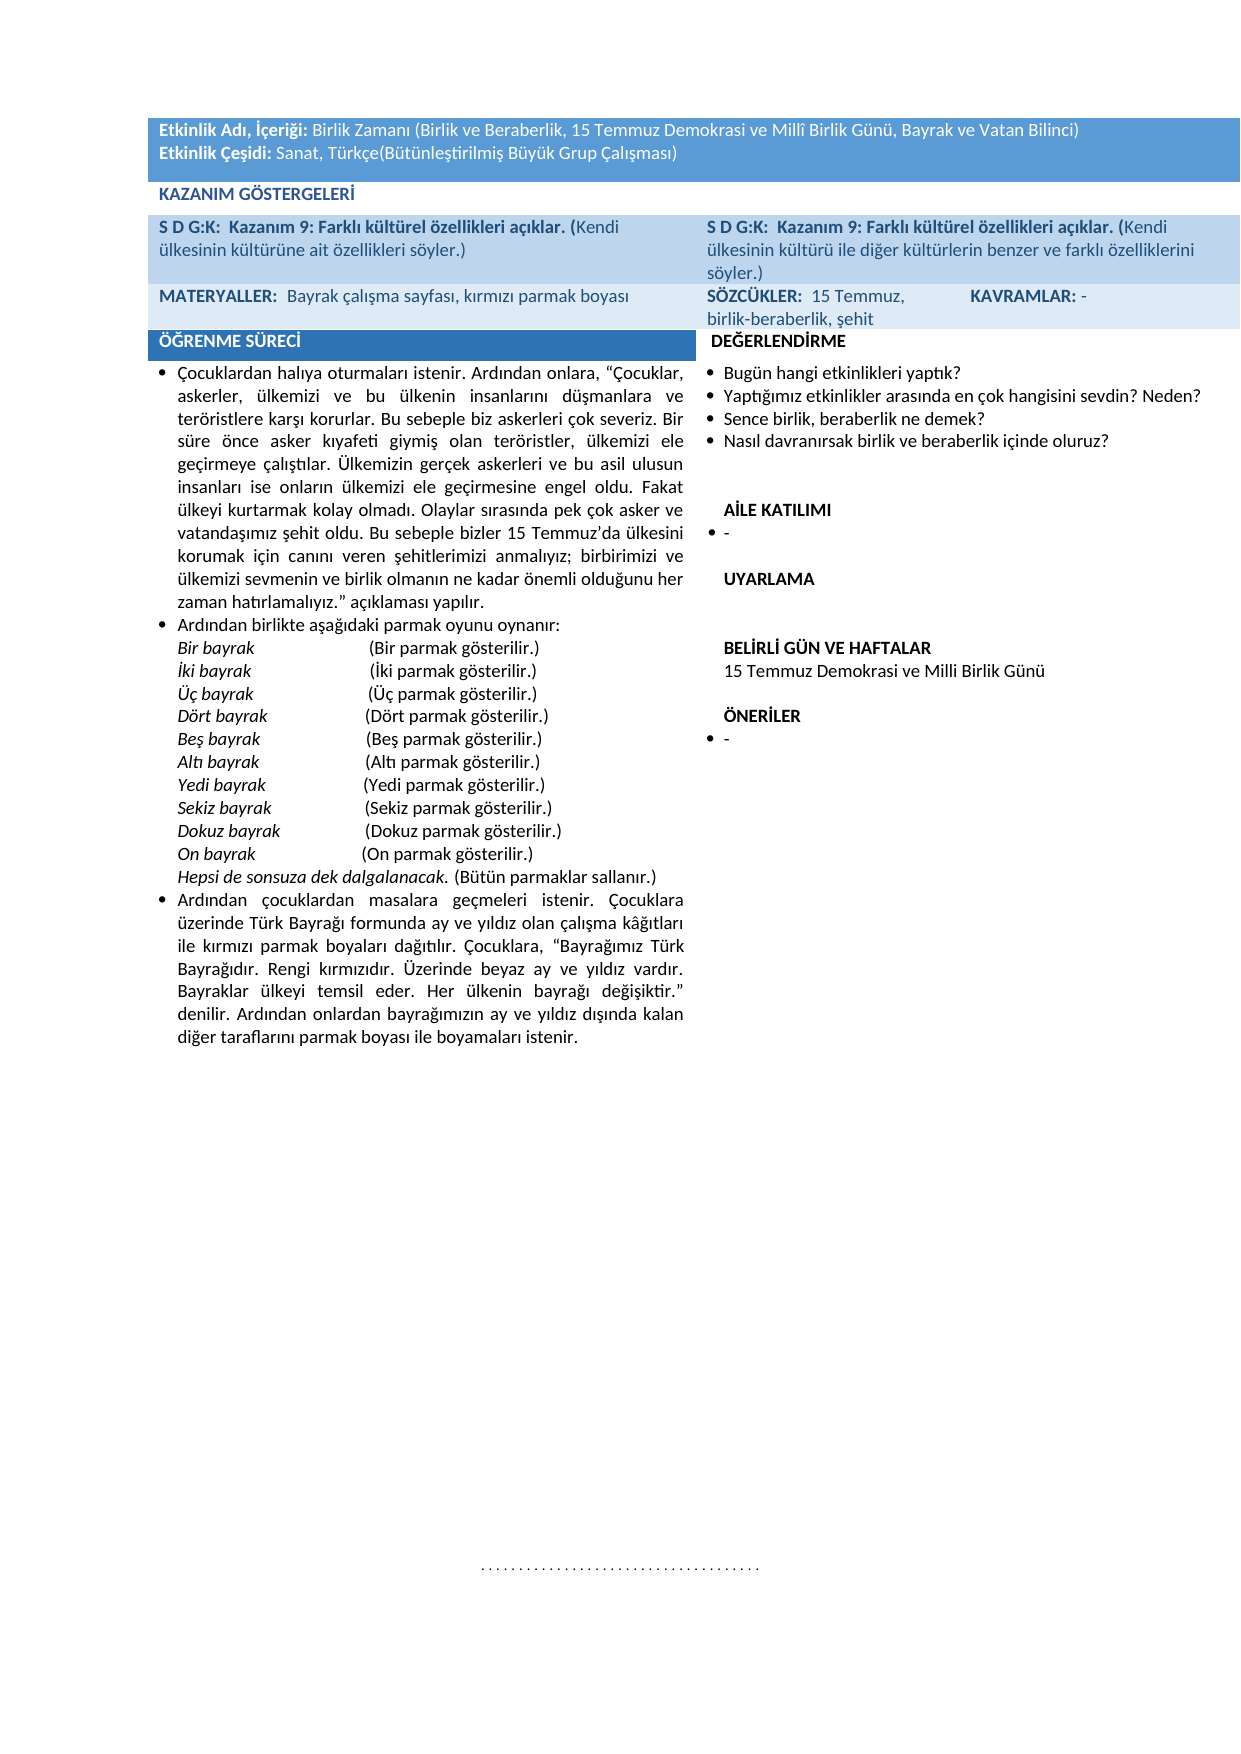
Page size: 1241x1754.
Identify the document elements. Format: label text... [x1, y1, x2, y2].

table_cell KAVRAMLAR: - [959, 284, 1240, 329]
table_cell S D G:K: Kazanım 9: Farklı kültürel özellikleri açıklar. (Kendi ülkesinin kültürüne ait özellikleri söyler.) [148, 215, 696, 284]
table_cell S D G:K: Kazanım 9: Farklı kültürel özellikleri açıklar. (Kendi ülkesinin kültürü ile diğer kültürlerin benzer ve farklı özelliklerini söyler.) [696, 215, 1240, 284]
text ..................................... [148, 1556, 1093, 1573]
table_cell ÖĞRENME SÜRECİ [148, 330, 696, 361]
table_cell Etkinlik Adı, İçeriği: Birlik Zamanı (Birlik ve Beraberlik, 15 Temmuz Demokrasi ve Millî Birlik Günü, Bayrak ve Vatan Bilinci) Etkinlik Çeşidi: Sanat, Türkçe(Bütünleştirilmiş Büyük Grup Çalışması) [148, 118, 1240, 182]
table_cell DEĞERLENDİRME [696, 330, 1240, 361]
table_cell KAZANIM GÖSTERGELERİ [148, 182, 1240, 215]
table_cell Bugün hangi etkinlikleri yaptık? Yaptığımız etkinlikler arasında en çok hangisini sevdin? Neden? Sence birlik, beraberlik ne demek? Nasıl davranırsak birlik ve beraberlik içinde oluruz? AİLE KATILIMI - UYARLAMA BELİRLİ GÜN VE HAFTALAR 15 Temmuz Demokrasi ve Milli Birlik Günü ÖNERİLER - [696, 361, 1240, 1142]
table_cell MATERYALLER: Bayrak çalışma sayfası, kırmızı parmak boyası [148, 284, 696, 329]
table_cell Çocuklardan halıya oturmaları istenir. Ardından onlara, “Çocuklar, askerler, ülkemizi ve bu ülkenin insanlarını düşmanlara ve teröristlere karşı korurlar. Bu sebeple biz askerleri çok severiz. Bir süre önce asker kıyafeti giymiş olan teröristler, ülkemizi ele geçirmeye çalıştılar. Ülkemizin gerçek askerleri ve bu asil ulusun insanları ise onların ülkemizi ele geçirmesine engel oldu. Fakat ülkeyi kurtarmak kolay olmadı. Olaylar sırasında pek çok asker ve vatandaşımız şehit oldu. Bu sebeple bizler 15 Temmuz’da ülkesini korumak için canını veren şehitlerimizi anmalıyız; birbirimizi ve ülkemizi sevmenin ve birlik olmanın ne kadar önemli olduğunu her zaman hatırlamalıyız.” açıklaması yapılır. Ardından birlikte aşağıdaki parmak oyunu oynanır: Bir bayrak (Bir parmak gösterilir.) İki bayrak (İki parmak gösterilir.) Üç bayrak (Üç parmak gösterilir.) Dört bayrak (Dört parmak gösterilir.) Beş bayrak (Beş parmak gösterilir.) Altı bayrak (Altı parmak gösterilir.) Yedi bayrak (Yedi parmak gösterilir.) Sekiz bayrak (Sekiz parmak gösterilir.) Dokuz bayrak (Dokuz parmak gösterilir.) On bayrak (On parmak gösterilir.) Hepsi de sonsuza dek dalgalanacak. (Bütün parmaklar sallanır.) Ardından çocuklardan masalara geçmeleri istenir. Çocuklara üzerinde Türk Bayrağı formunda ay ve yıldız olan çalışma kâğıtları ile kırmızı parmak boyaları dağıtılır. Çocuklara, “Bayrağımız Türk Bayrağıdır. Rengi kırmızıdır. Üzerinde beyaz ay ve yıldız vardır. Bayraklar ülkeyi temsil eder. Her ülkenin bayrağı değişiktir.” denilir. Ardından onlardan bayrağımızın ay ve yıldız dışında kalan diğer taraflarını parmak boyası ile boyamaları istenir. [148, 361, 696, 1142]
table_cell SÖZCÜKLER: 15 Temmuz, birlik-beraberlik, şehit [696, 284, 959, 329]
